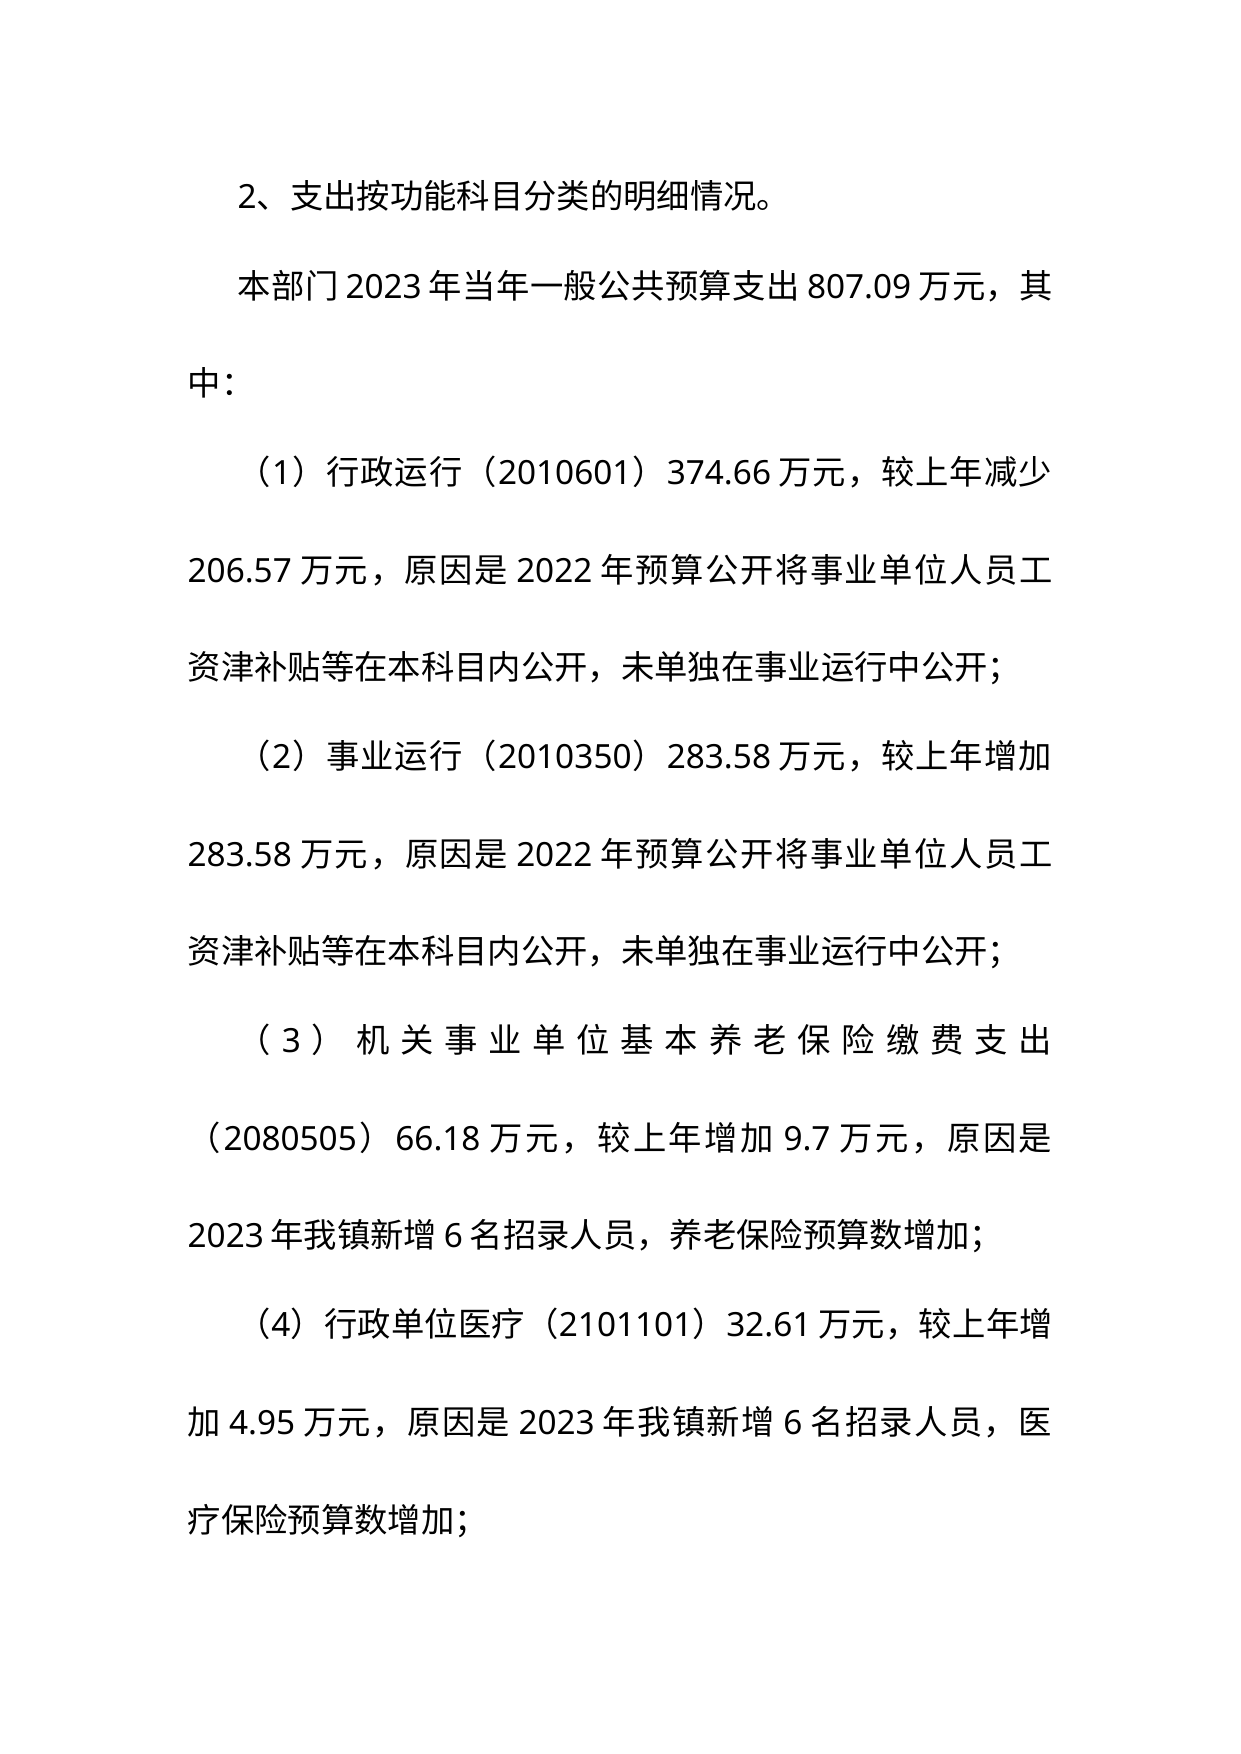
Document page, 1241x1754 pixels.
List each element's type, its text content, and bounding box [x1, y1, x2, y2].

text 本部门2023年当年一般公共预算支出807.09万元，其中： [187, 251, 1053, 414]
text （1）行政运行（2010601）374.66万元，较上年减少206.57万元，原因是2022年预算公开将事业单位人员工资津补贴等在本科目内公开，未单独在事业运行中公开； [187, 438, 1053, 698]
text （4）行政单位医疗（2101101）32.61万元，较上年增加4.95万元，原因是2023年我镇新增6名招录人员，医疗保险预算数增加； [187, 1290, 1053, 1550]
text （2）事业运行（2010350）283.58万元，较上年增加283.58万元，原因是2022年预算公开将事业单位人员工资津补贴等在本科目内公开，未单独在事业运行中公开； [187, 722, 1053, 982]
text （3）机关事业单位基本养老保险缴费支出（2080505）66.18万元，较上年增加9.7万元，原因是2023年我镇新增6名招录人员，养老保险预算数增加； [187, 1006, 1053, 1266]
list 支出按功能科目分类的明细情况。 [187, 162, 1053, 227]
